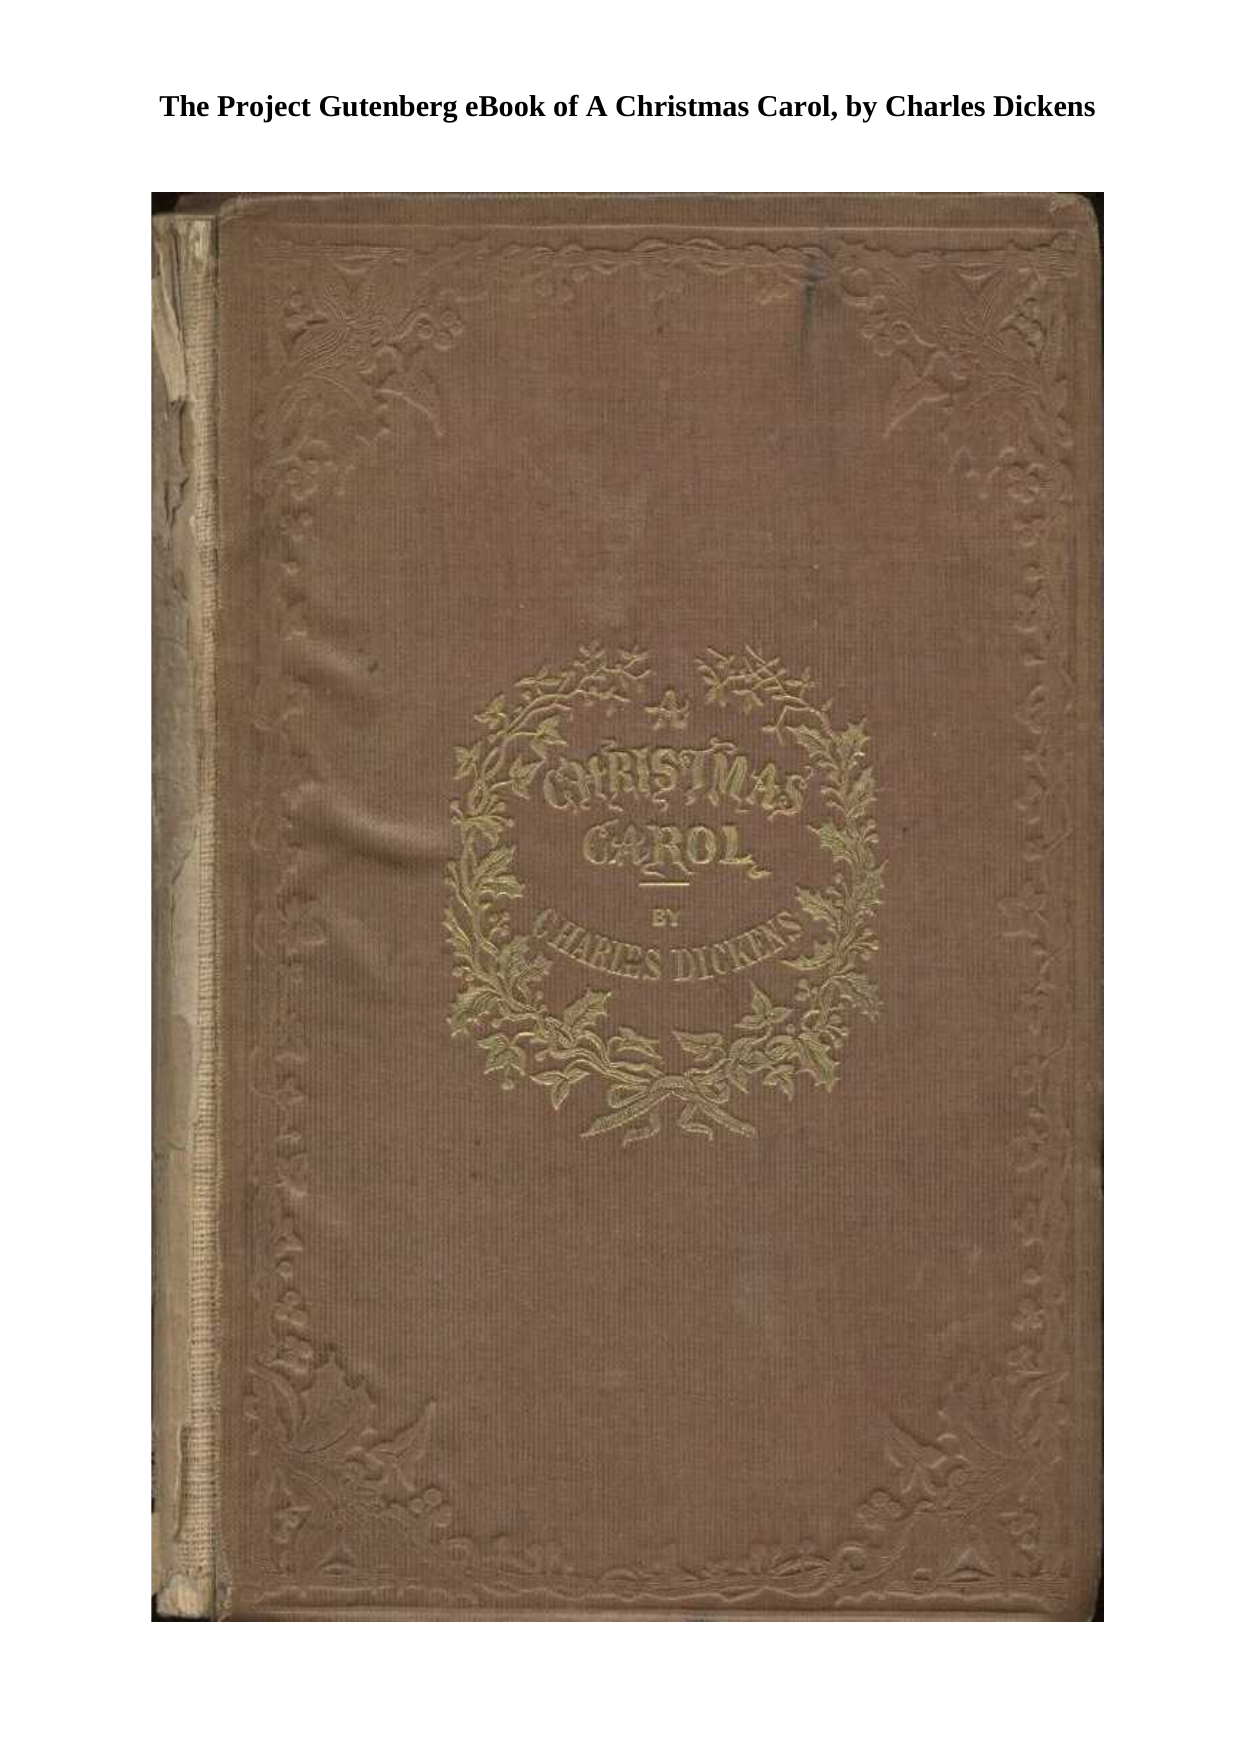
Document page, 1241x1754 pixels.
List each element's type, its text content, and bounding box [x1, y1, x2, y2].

picture [151, 192, 1104, 1622]
text The Project Gutenberg eBook of A Christmas Carol, by Charles Dickens [89, 89, 1167, 123]
